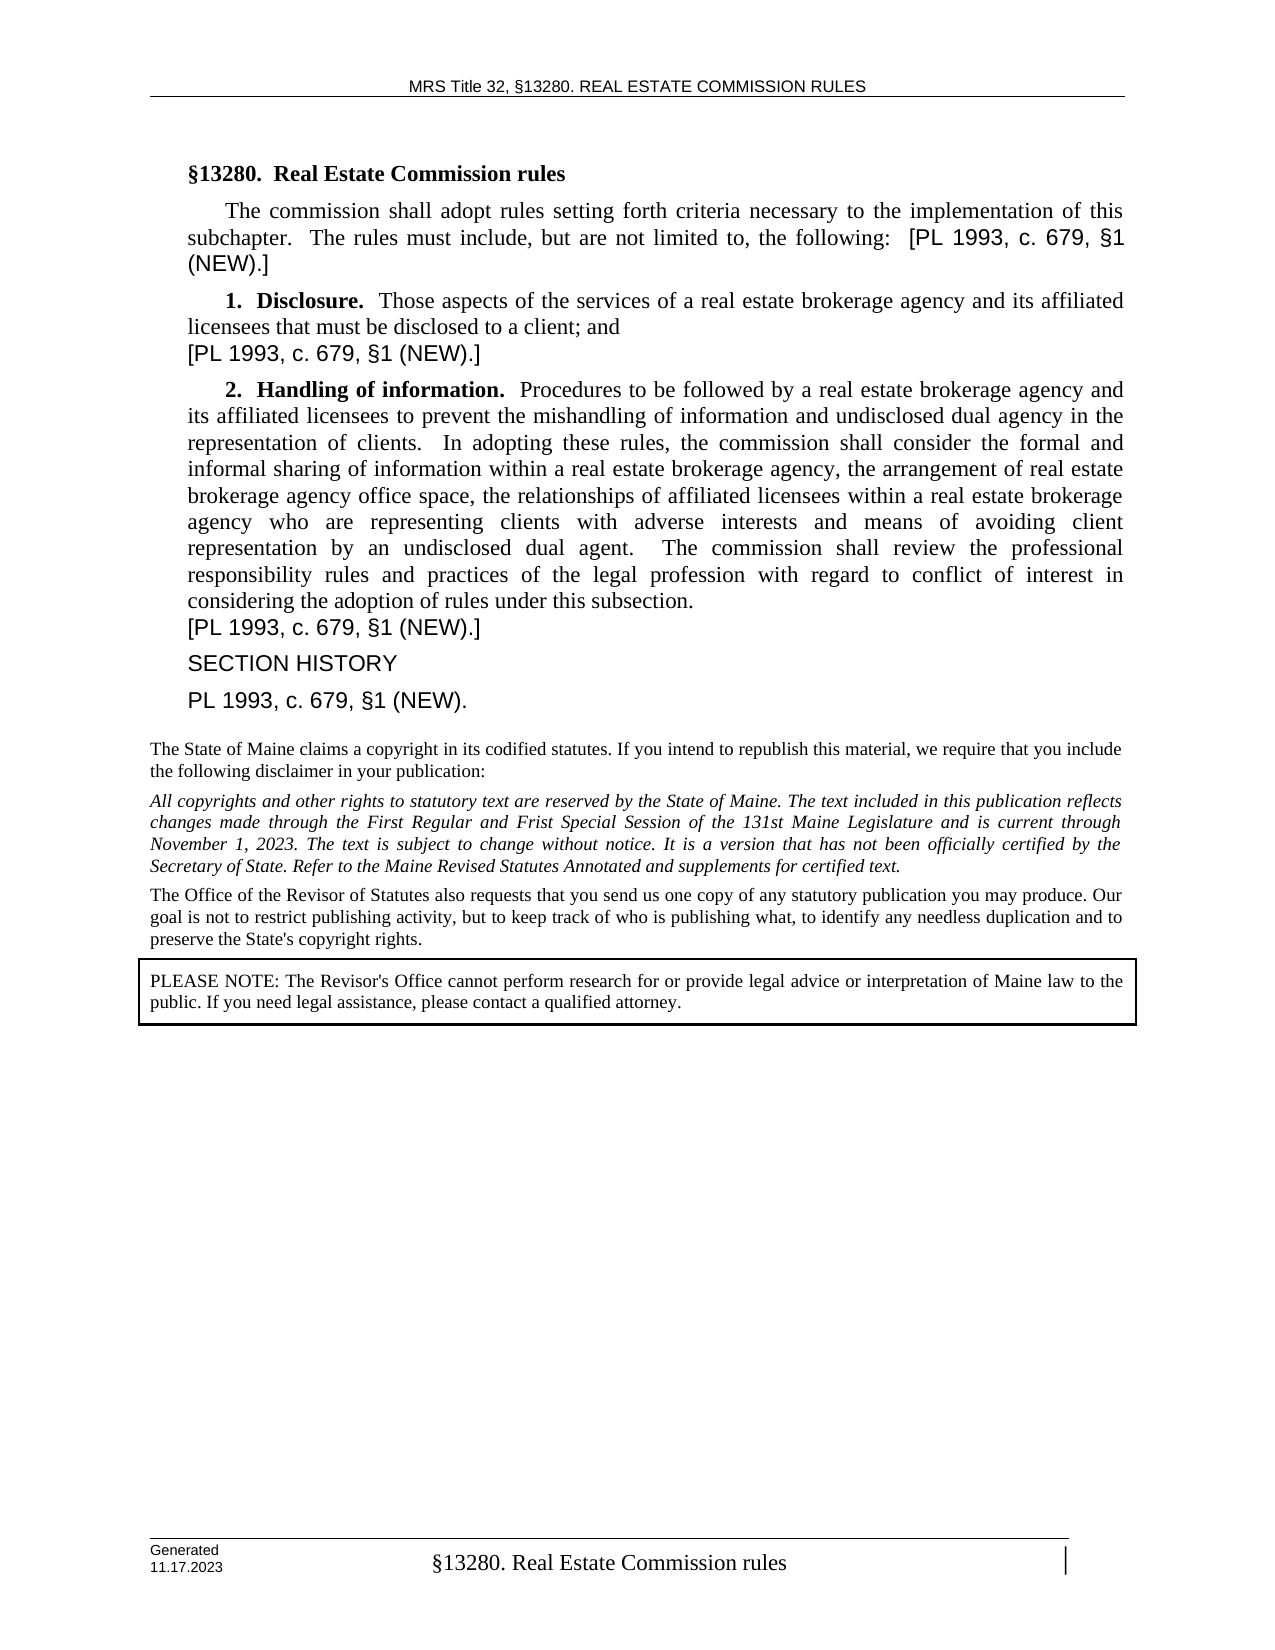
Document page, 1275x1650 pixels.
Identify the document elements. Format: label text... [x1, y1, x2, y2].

text The commission shall adopt rules setting forth criteria necessary to the implementation of this subchapter. The rules must include, but are not limited to, the following: [PL 1993, c. 679, §1 (NEW).] [187, 197, 1125, 276]
text PL 1993, c. 679, §1 (NEW). [187, 687, 1125, 713]
text The State of Maine claims a copyright in its codified statutes. If you intend to republish this material, we require that you include the following disclaimer in your publication: [150, 738, 1125, 781]
text 2. Handling of information. Procedures to be followed by a real estate brokerage agency and its affiliated licensees to prevent the mishandling of information and undisclosed dual agency in the representation of clients. In adopting these rules, the commission shall consider the formal and informal sharing of information within a real estate brokerage agency, the arrangement of real estate brokerage agency office space, the relationships of affiliated licensees within a real estate brokerage agency who are representing clients with adverse interests and means of avoiding client representation by an undisclosed dual agent. The commission shall review the professional responsibility rules and practices of the legal profession with regard to conflict of interest in considering the adoption of rules under this subsection. [187, 376, 1125, 613]
text All copyrights and other rights to statutory text are reserved by the State of Maine. The text included in this publication reflects changes made through the First Regular and Frist Special Session of the 131st Maine Legislature and is current through November 1, 2023 . The text is subject to change without notice. It is a version that has not been officially certified by the Secretary of State. Refer to the Maine Revised Statutes Annotated and supplements for certified text. [150, 790, 1125, 876]
text SECTION HISTORY [187, 650, 1125, 677]
text PLEASE NOTE: The Revisor's Office cannot perform research for or provide legal advice or interpretation of Maine law to the public. If you need legal assistance, please contact a qualified attorney. [140, 960, 1135, 1023]
text [PL 1993, c. 679, §1 (NEW).] [187, 339, 1125, 366]
text §13280. Real Estate Commission rules [187, 160, 1125, 187]
text The Office of the Revisor of Statutes also requests that you send us one copy of any statutory publication you may produce. Our goal is not to restrict publishing activity, but to keep track of who is publishing what, to identify any needless duplication and to preserve the State's copyright rights. [150, 884, 1125, 949]
text [PL 1993, c. 679, §1 (NEW).] [187, 613, 1125, 640]
text 1. Disclosure. Those aspects of the services of a real estate brokerage agency and its affiliated licensees that must be disclosed to a client; and [187, 287, 1125, 339]
